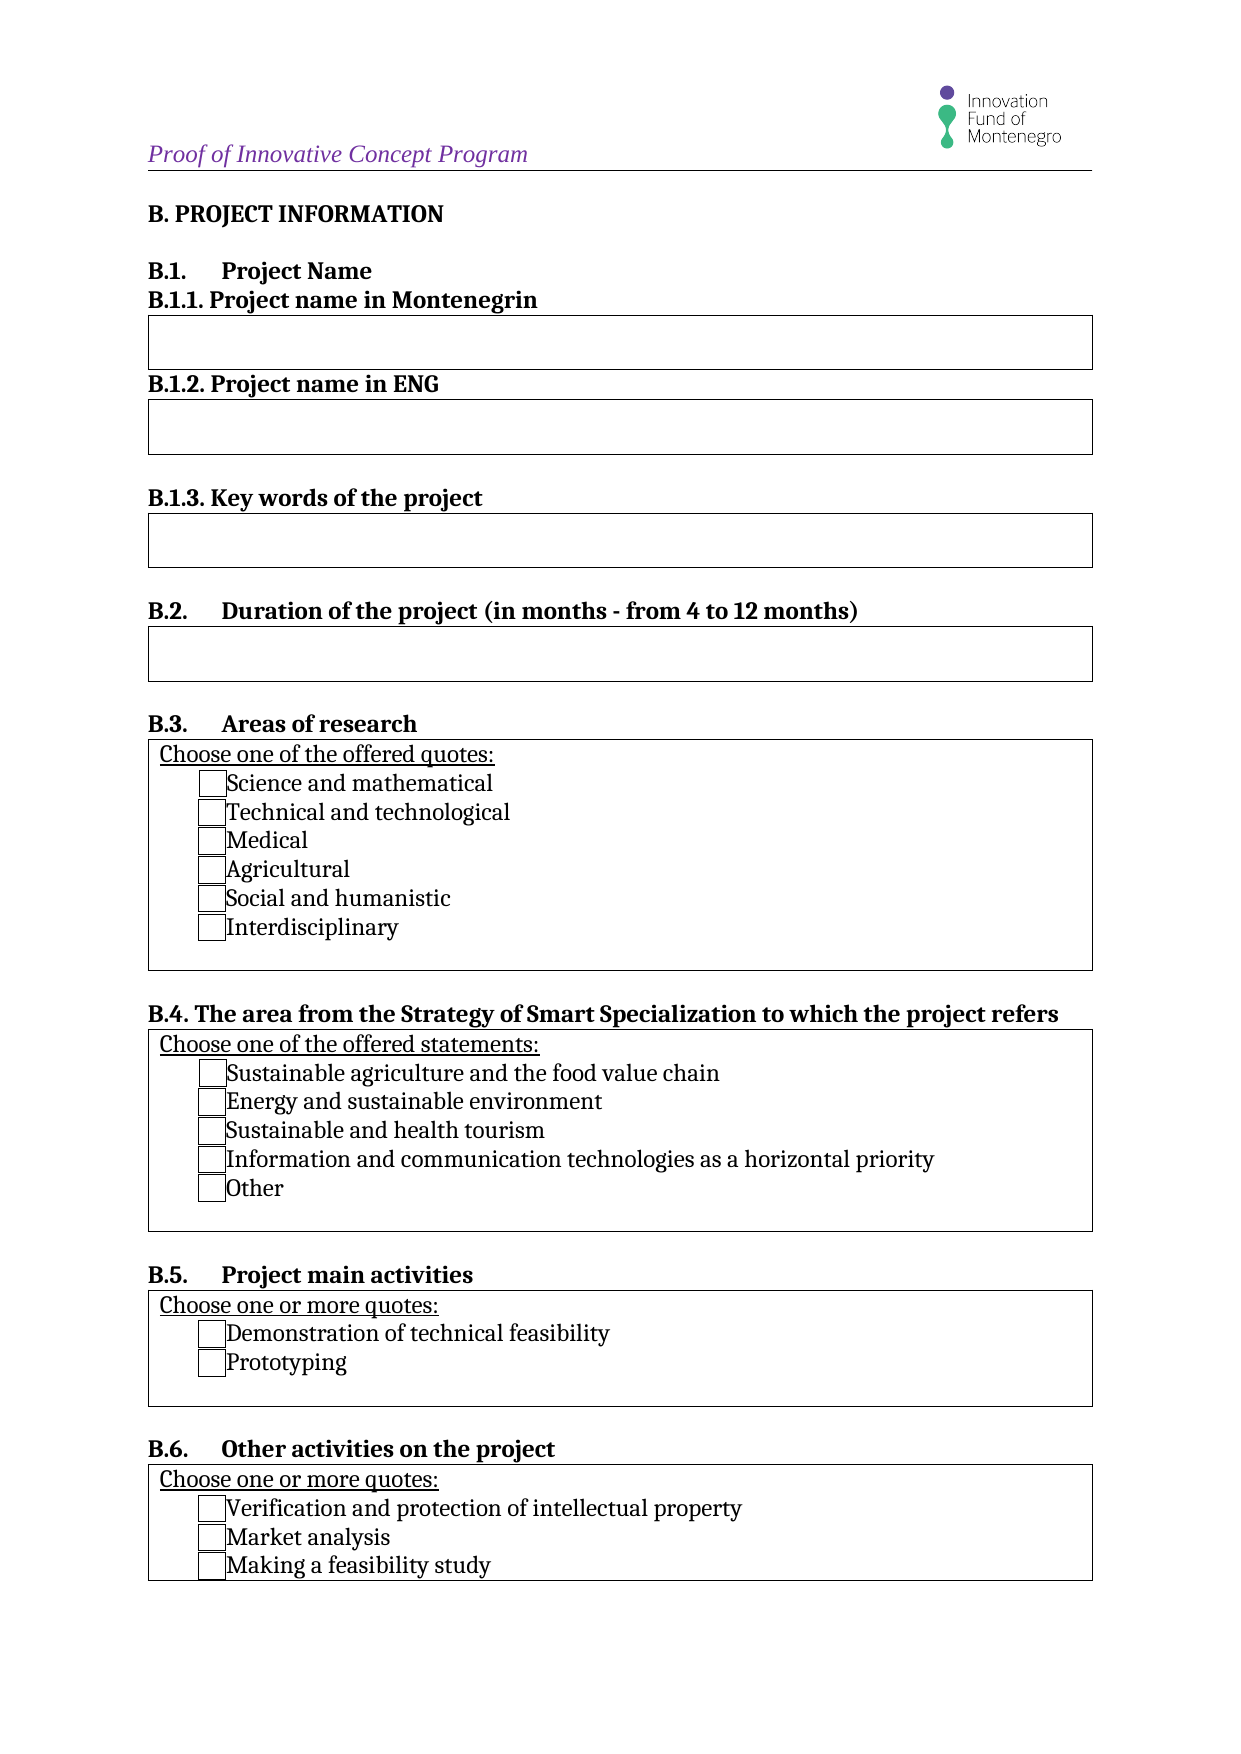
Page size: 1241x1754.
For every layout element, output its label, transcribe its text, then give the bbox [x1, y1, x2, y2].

text B.6. Other activities on the project [148, 1435, 1092, 1464]
table_header Choose one or more quotes: Demonstration of technical feasibility Prototyping [149, 1291, 1092, 1406]
text B.5. Project main activities [148, 1261, 1092, 1289]
table_header [149, 316, 1092, 369]
text B.3. Areas of research [148, 710, 1092, 739]
text B.1.1. Project name in Montenegrin [148, 286, 1092, 314]
text B. PROJECT INFORMATION [148, 199, 1092, 228]
table_header Choose one of the offered quotes: Science and mathematical Technical and technological Medical Agricultural Social and humanistic Interdisciplinary [149, 740, 1092, 970]
text B.1.2. Project name in ENG [148, 370, 1092, 399]
text B.4. The area from the Strategy of Smart Specialization to which the project refers [148, 1000, 1092, 1029]
text B.2. Duration of the project (in months - from 4 to 12 months) [148, 597, 1092, 626]
table_header Choose one of the offered statements: Sustainable agriculture and the food value chain Energy and sustainable environment Sustainable and health tourism Information and communication technologies as a horizontal priority Other [149, 1030, 1092, 1231]
picture [912, 41, 1093, 163]
text B.1. Project Name [148, 257, 1092, 286]
text B.1.3. Key words of the project [148, 484, 1092, 512]
table_header [149, 400, 1092, 454]
table_header [149, 627, 1092, 681]
table_header [149, 514, 1092, 567]
